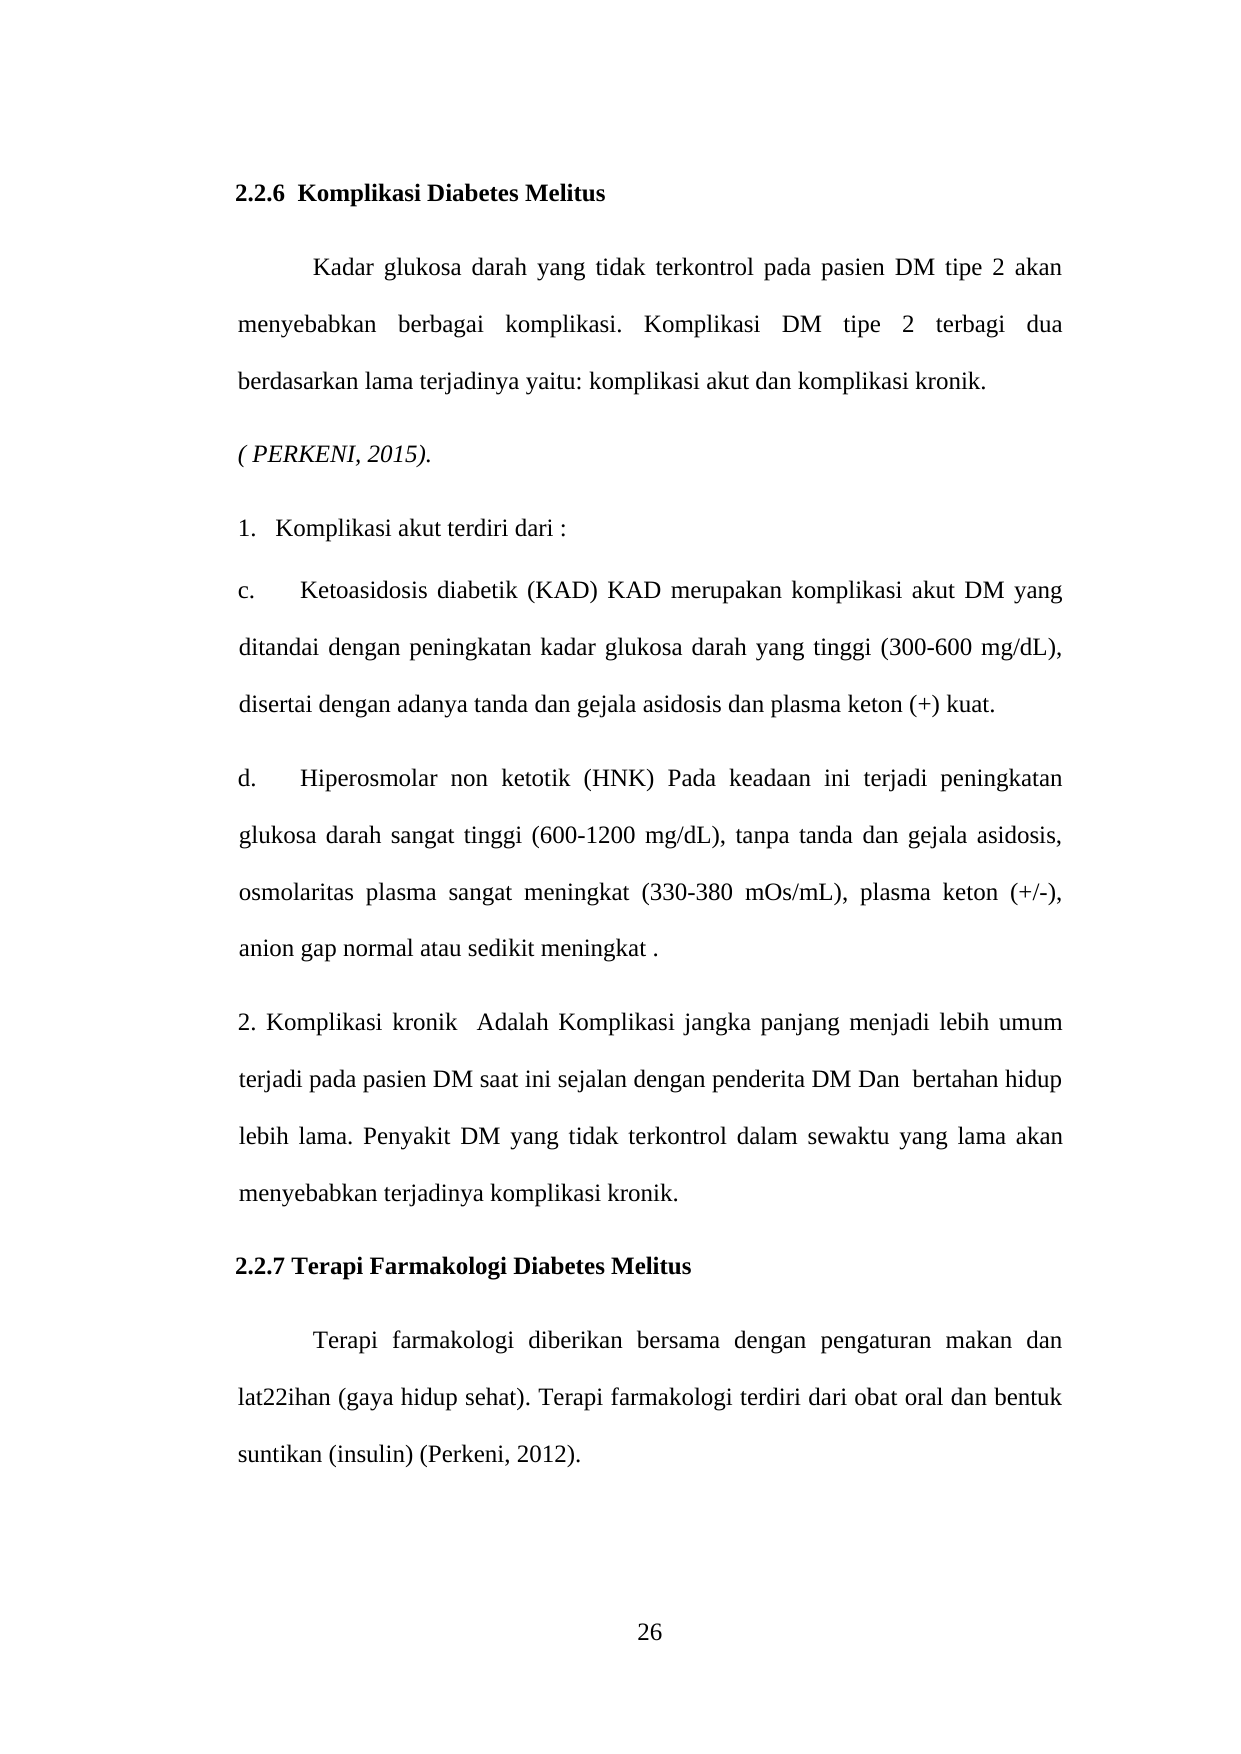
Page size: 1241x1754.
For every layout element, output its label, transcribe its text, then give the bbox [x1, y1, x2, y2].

text ( PERKENI, 2015). [238, 439, 1063, 468]
list Hiperosmolar non ketotik (HNK) Pada keadaan ini terjadi peningkatan glukosa darah sangat tinggi (600-1200 mg/dL), tanpa tanda dan gejala asidosis, osmolaritas plasma sangat meningkat (330-380 mOs/mL), plasma keton (+/-), anion gap normal atau sedikit meningkat . [238, 763, 1063, 962]
text Kadar glukosa darah yang tidak terkontrol pada pasien DM tipe 2 akan menyebabkan berbagai komplikasi. Komplikasi DM tipe 2 terbagi dua berdasarkan lama terjadinya yaitu: komplikasi akut dan komplikasi kronik. [238, 252, 1063, 394]
list Ketoasidosis diabetik (KAD) KAD merupakan komplikasi akut DM yang ditandai dengan peningkatan kadar glukosa darah yang tinggi (300-600 mg/dL), disertai dengan adanya tanda dan gejala asidosis dan plasma keton (+) kuat. [238, 575, 1063, 718]
subtitle 2.2.6 Komplikasi Diabetes Melitus [235, 178, 699, 207]
subtitle 2.2.7 Terapi Farmakologi Diabetes Melitus [235, 1251, 699, 1280]
list Komplikasi akut terdiri dari : [238, 513, 1063, 542]
text 2. Komplikasi kronik Adalah Komplikasi jangka panjang menjadi lebih umum terjadi pada pasien DM saat ini sejalan dengan penderita DM Dan bertahan hidup lebih lama. Penyakit DM yang tidak terkontrol dalam sewaktu yang lama akan menyebabkan terjadinya komplikasi kronik. [238, 1007, 1063, 1206]
text Terapi farmakologi diberikan bersama dengan pengaturan makan dan lat22ihan (gaya hidup sehat). Terapi farmakologi terdiri dari obat oral dan bentuk suntikan (insulin) (Perkeni, 2012). [238, 1326, 1063, 1468]
